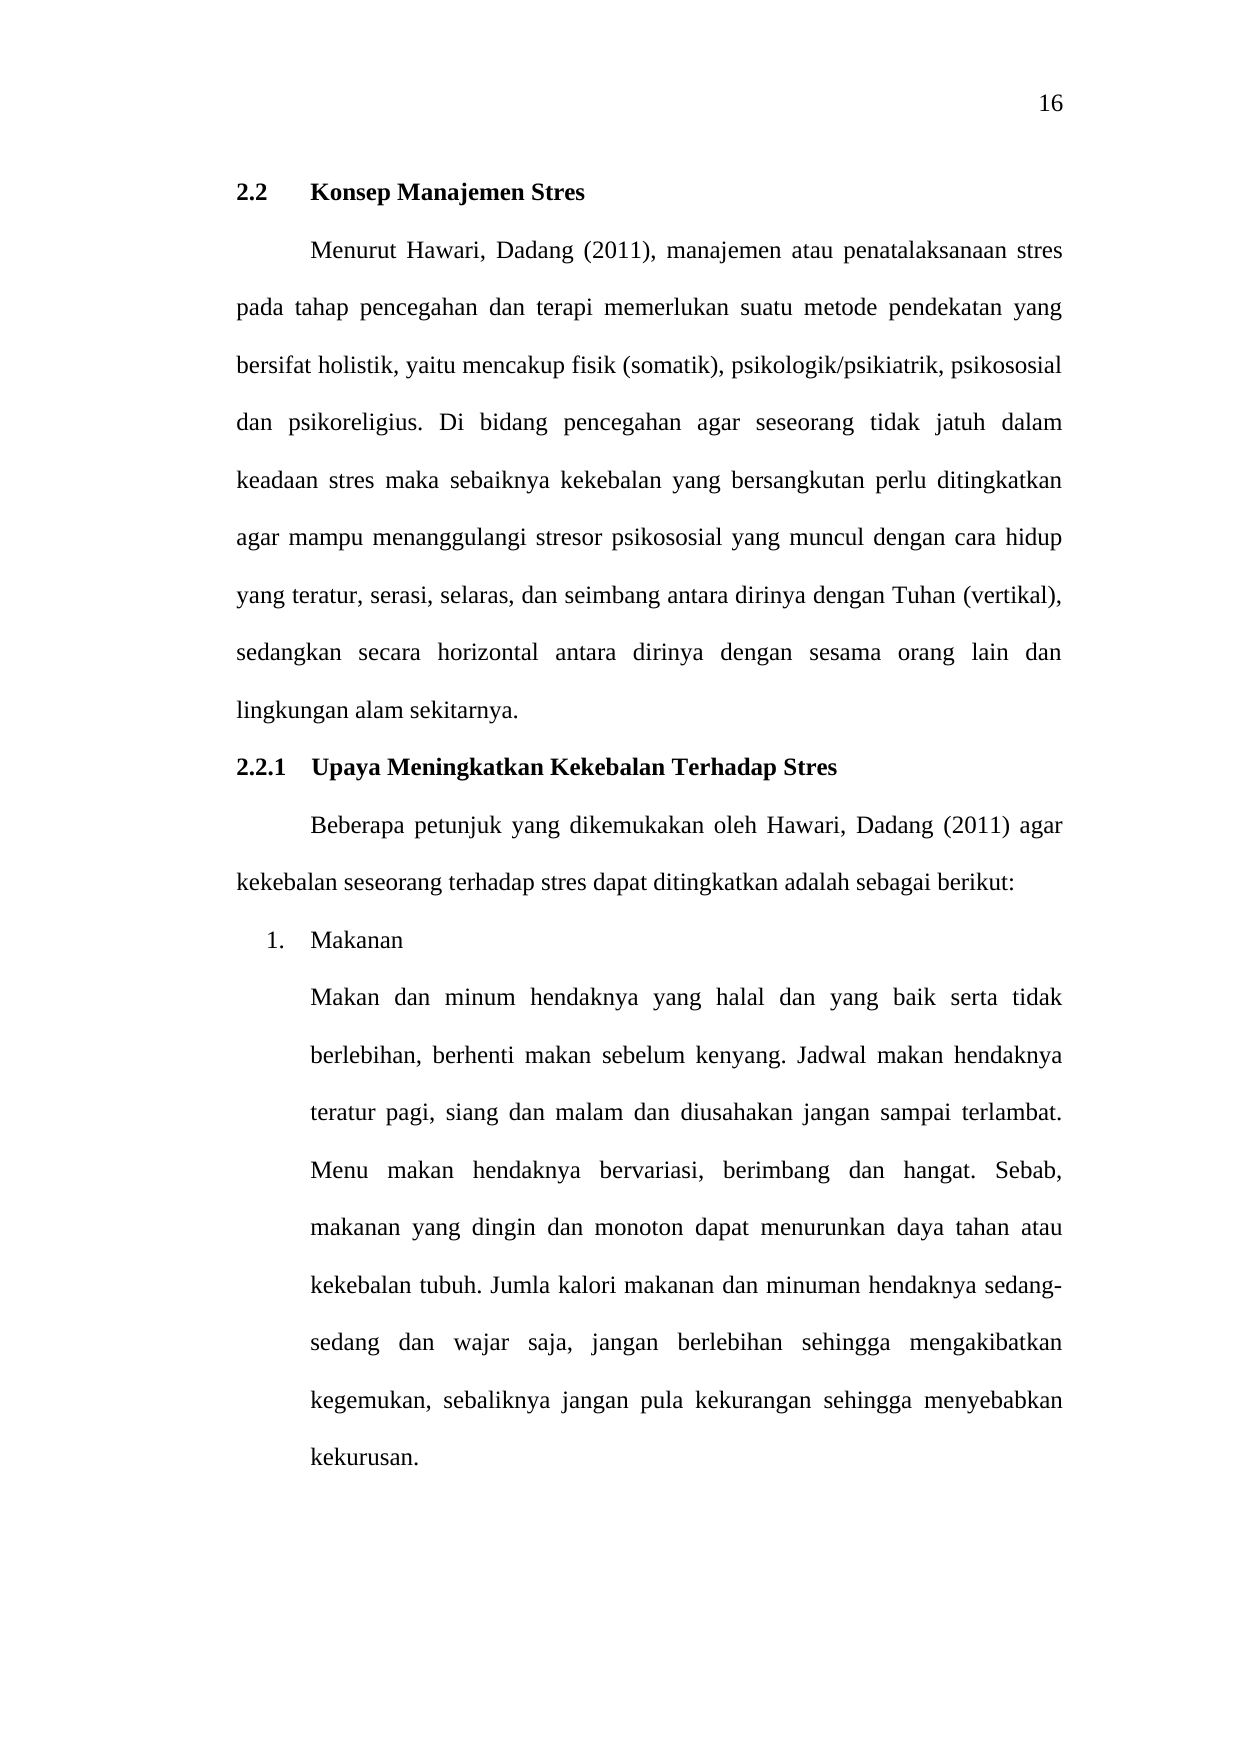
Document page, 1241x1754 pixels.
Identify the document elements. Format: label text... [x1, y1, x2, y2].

list Beberapa petunjuk yang dikemukakan oleh Hawari, Dadang (2011) agar kekebalan seseorang terhadap stres dapat ditingkatkan adalah sebagai berikut: [236, 810, 1063, 896]
list Upaya Meningkatkan Kekebalan Terhadap Stres [236, 752, 1063, 781]
list Makanan [266, 925, 1063, 953]
list Menurut Hawari, Dadang (2011), manajemen atau penatalaksanaan stres pada tahap pencegahan dan terapi memerlukan suatu metode pendekatan yang bersifat holistik, yaitu mencakup fisik (somatik), psikologik/psikiatrik, psikososial dan psikoreligius. Di bidang pencegahan agar seseorang tidak jatuh dalam keadaan stres maka sebaiknya kekebalan yang bersangkutan perlu ditingkatkan agar mampu menanggulangi stresor psikososial yang muncul dengan cara hidup yang teratur, serasi, selaras, dan seimbang antara dirinya dengan Tuhan (vertikal), sedangkan secara horizontal antara dirinya dengan sesama orang lain dan lingkungan alam sekitarnya. [236, 235, 1063, 723]
list Konsep Manajemen Stres [236, 177, 1063, 206]
list Makan dan minum hendaknya yang halal dan yang baik serta tidak berlebihan, berhenti makan sebelum kenyang. Jadwal makan hendaknya teratur pagi, siang dan malam dan diusahakan jangan sampai terlambat. Menu makan hendaknya bervariasi, berimbang dan hangat. Sebab, makanan yang dingin dan monoton dapat menurunkan daya tahan atau kekebalan tubuh. Jumla kalori makanan dan minuman hendaknya sedang-sedang dan wajar saja, jangan berlebihan sehingga mengakibatkan kegemukan, sebaliknya jangan pula kekurangan sehingga menyebabkan kekurusan. [310, 982, 1063, 1471]
